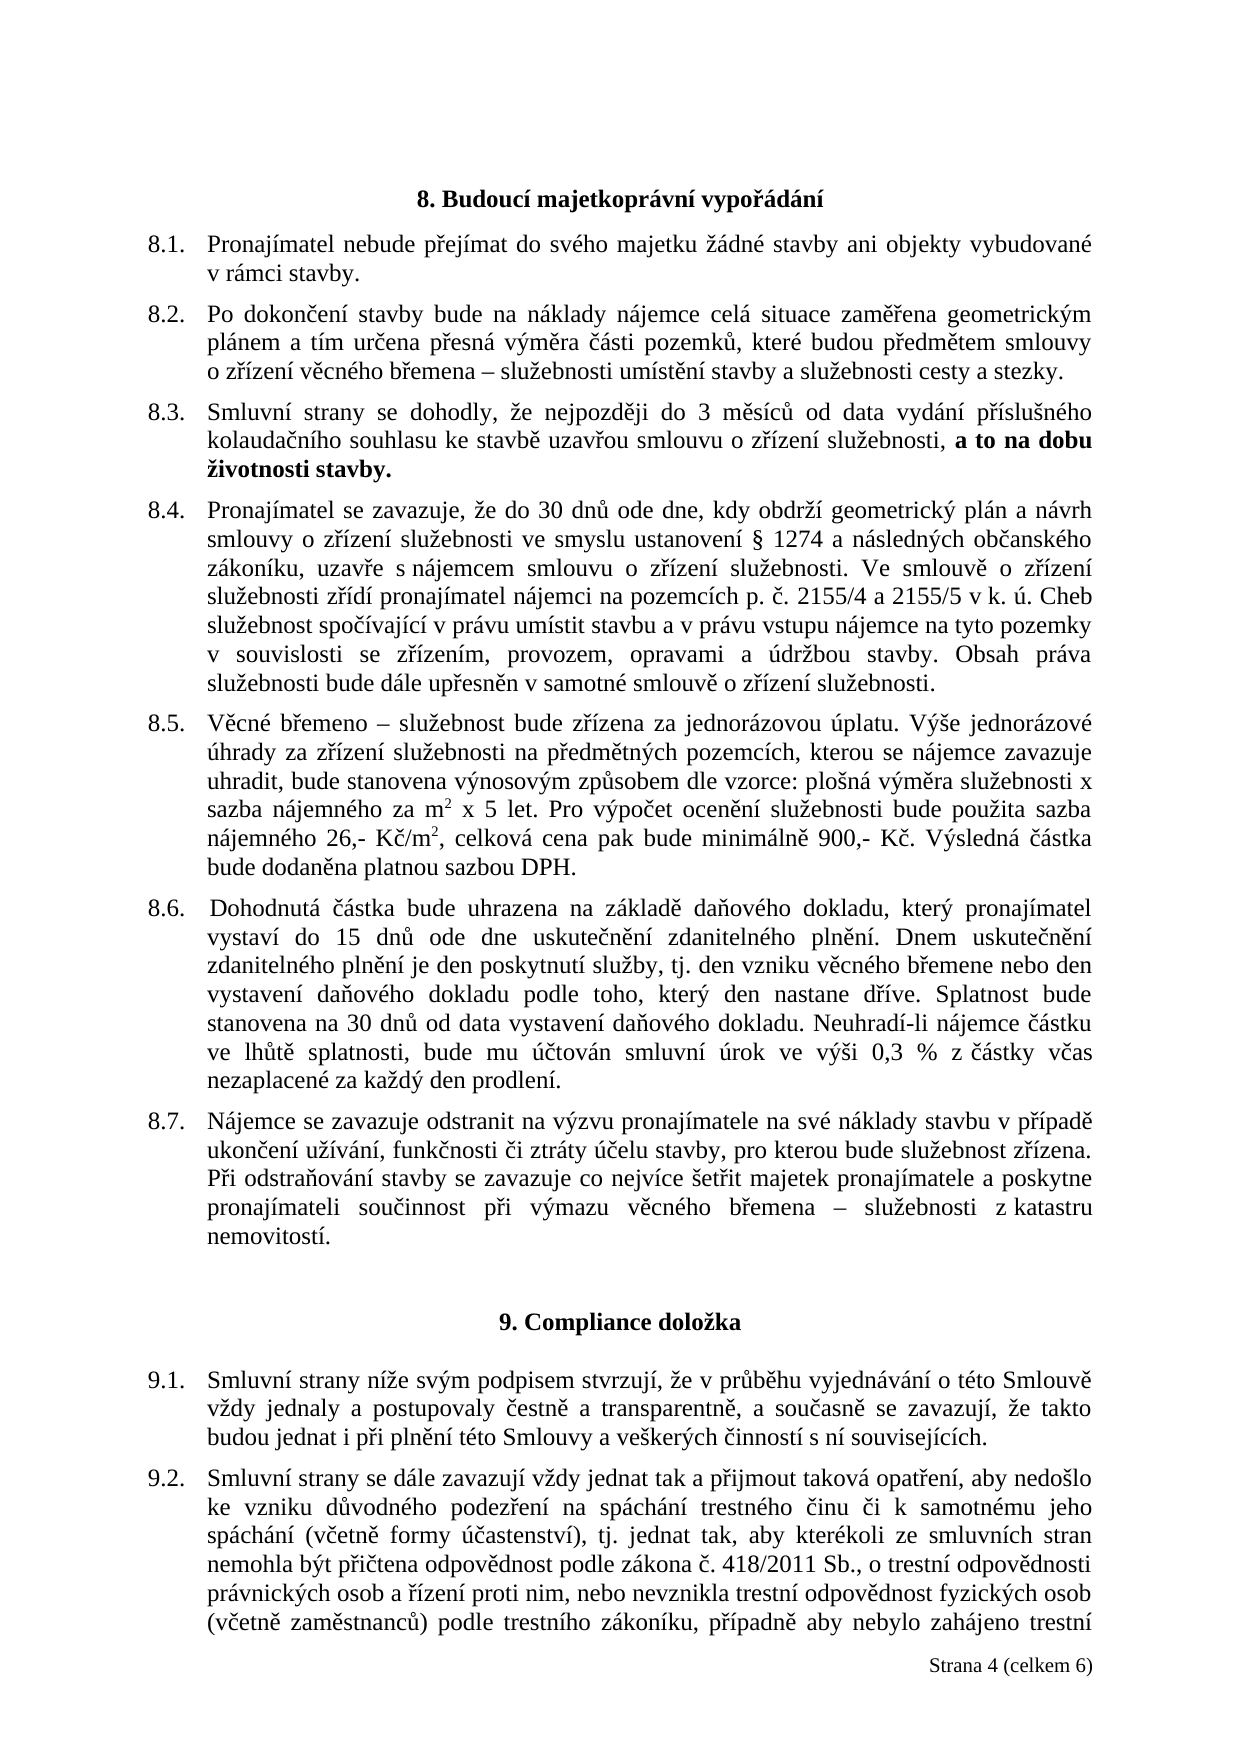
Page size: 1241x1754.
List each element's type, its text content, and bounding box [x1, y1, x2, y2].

text 8.4. Pronajímatel se zavazuje, že do 30 dnů ode dne, kdy obdrží geometrický plán a návrh smlouvy o zřízení služebnosti ve smyslu ustanovení § 1274 a následných občanského zákoníku, uzavře s nájemcem smlouvu o zřízení služebnosti. Ve smlouvě o zřízení služebnosti zřídí pronajímatel nájemci na pozemcích p. č. 2155/4 a 2155/5 v k. ú. Cheb služebnost spočívající v právu umístit stavbu a v právu vstupu nájemce na tyto pozemky v souvislosti se zřízením, provozem, opravami a údržbou stavby. Obsah práva služebnosti bude dále upřesněn v samotné smlouvě o zřízení služebnosti. [148, 495, 1093, 696]
text 8.7. Nájemce se zavazuje odstranit na výzvu pronajímatele na své náklady stavbu v případě ukončení užívání, funkčnosti či ztráty účelu stavby, pro kterou bude služebnost zřízena. Při odstraňování stavby se zavazuje co nejvíce šetřit majetek pronajímatele a poskytne pronajímateli součinnost při výmazu věcného břemena – služebnosti z katastru nemovitostí. [148, 1106, 1093, 1250]
text 8.5. Věcné břemeno – služebnost bude zřízena za jednorázovou úplatu. Výše jednorázové úhrady za zřízení služebnosti na předmětných pozemcích, kterou se nájemce zavazuje uhradit, bude stanovena výnosovým způsobem dle vzorce: plošná výměra služebnosti x sazba nájemného za m2 x 5 let. Pro výpočet ocenění služebnosti bude použita sazba nájemného 26,- Kč/m2, celková cena pak bude minimálně 900,- Kč. Výsledná částka bude dodaněna platnou sazbou DPH. [148, 708, 1093, 881]
text 8.2. Po dokončení stavby bude na náklady nájemce celá situace zaměřena geometrickým plánem a tím určena přesná výměra části pozemků, které budou předmětem smlouvy o zřízení věcného břemena – služebnosti umístění stavby a služebnosti cesty a stezky. [148, 299, 1093, 385]
text 9.1. Smluvní strany níže svým podpisem stvrzují, že v průběhu vyjednávání o této Smlouvě vždy jednaly a postupovaly čestně a transparentně, a současně se zavazují, že takto budou jednat i při plnění této Smlouvy a veškerých činností s ní souvisejících. [148, 1365, 1093, 1451]
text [148, 1463, 1093, 1636]
text 9. Compliance doložka [148, 1307, 1093, 1336]
text 8.1. Pronajímatel nebude přejímat do svého majetku žádné stavby ani objekty vybudované v rámci stavby. [148, 229, 1093, 287]
text 8.6. Dohodnutá částka bude uhrazena na základě daňového dokladu, který pronajímatel vystaví do 15 dnů ode dne uskutečnění zdanitelného plnění. Dnem uskutečnění zdanitelného plnění je den poskytnutí služby, tj. den vzniku věcného břemene nebo den vystavení daňového dokladu podle toho, který den nastane dříve. Splatnost bude stanovena na 30 dnů od data vystavení daňového dokladu. Neuhradí-li nájemce částku ve lhůtě splatnosti, bude mu účtován smluvní úrok ve výši 0,3 % z částky včas nezaplacené za každý den prodlení. [148, 893, 1093, 1094]
text 8.3. Smluvní strany se dohodly, že nejpozději do 3 měsíců od data vydání příslušného kolaudačního souhlasu ke stavbě uzavřou smlouvu o zřízení služebnosti, a to na dobu životnosti stavby. [148, 397, 1093, 483]
text 8. Budoucí majetkoprávní vypořádání [148, 184, 1093, 213]
